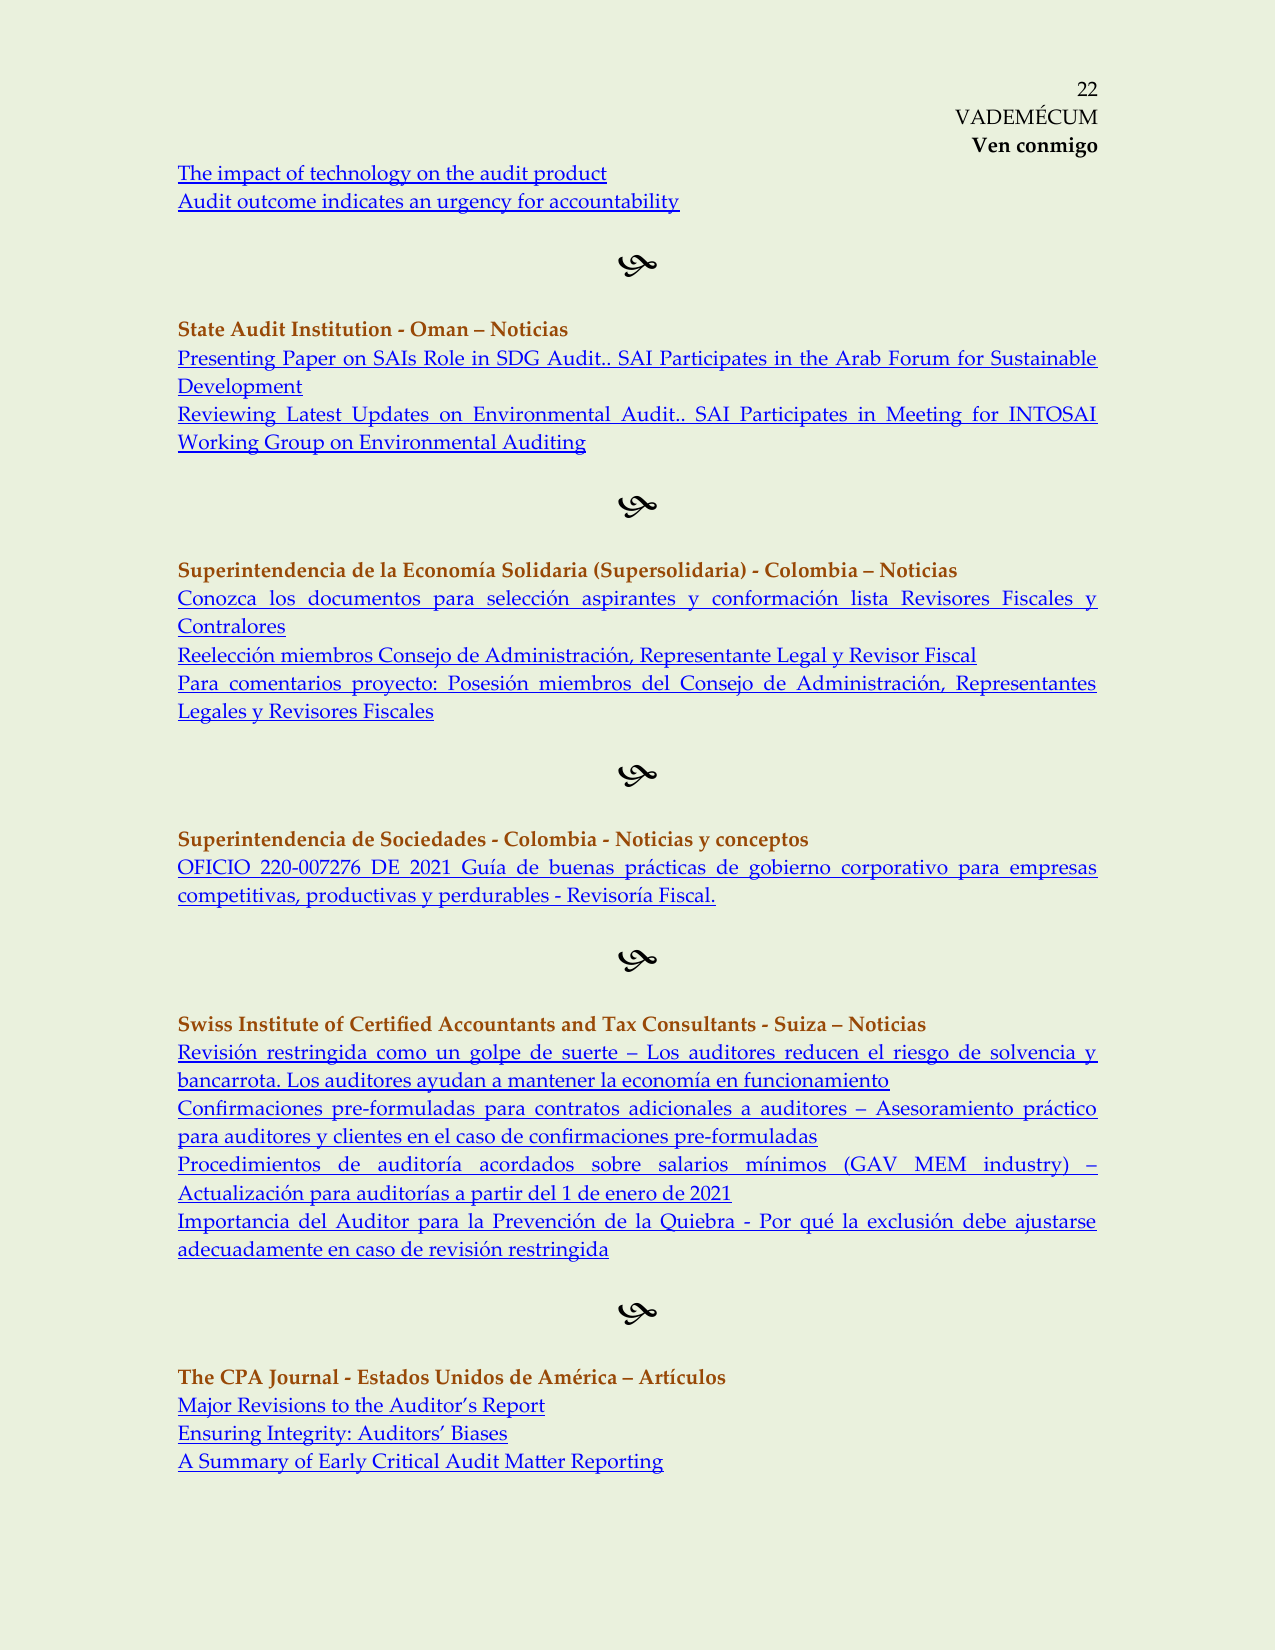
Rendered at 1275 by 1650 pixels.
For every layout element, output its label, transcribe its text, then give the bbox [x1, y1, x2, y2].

text The CPA Journal - Estados Unidos de América – Artículos [177, 1362, 1098, 1391]
text A Summary of Early Critical Audit Matter Reporting [177, 1447, 1098, 1475]
text OFICIO 220-007276 DE 2021 Guía de buenas prácticas de gobierno corporativo para empresas competitivas, productivas y perdurables - Revisoría Fiscal. [177, 853, 1098, 877]
text Audit outcome indicates an urgency for accountability [177, 186, 1098, 214]
text Presenting Paper on SAIs Role in SDG Audit.. SAI Participates in the Arab Forum for Sustainable Development [177, 368, 1098, 399]
text Ensuring Integrity: Auditors’ Biases [177, 1419, 1098, 1447]
text Conozca los documentos para selección aspirantes y conformación lista Revisores Fiscales y Contralores [177, 584, 1098, 608]
text Presenting Paper on SAIs Role in SDG Audit.. SAI Participates in the Arab Forum for Sustainable Development [177, 343, 1098, 367]
text Conozca los documentos para selección aspirantes y conformación lista Revisores Fiscales y Contralores [177, 609, 1098, 640]
text Reviewing Latest Updates on Environmental Audit.. SAI Participates in Meeting for INTOSAI Working Group on Environmental Auditing [177, 399, 1098, 423]
text Reelección miembros Consejo de Administración, Representante Legal y Revisor Fiscal [177, 640, 1098, 668]
text Revisión restringida como un golpe de suerte – Los auditores reducen el riesgo de solvencia y bancarrota. Los auditores ayudan a mantener la economía en funcionamiento [177, 1037, 1098, 1061]
text Importancia del Auditor para la Prevención de la Quiebra - Por qué la exclusión debe ajustarse adecuadamente en caso de revisión restringida [177, 1206, 1098, 1262]
text Reviewing Latest Updates on Environmental Audit.. SAI Participates in Meeting for INTOSAI Working Group on Environmental Auditing [177, 424, 1098, 455]
text The impact of technology on the audit product [177, 158, 1098, 186]
text Procedimientos de auditoría acordados sobre salarios mínimos (GAV MEM industry) – Actualización para auditorías a partir del 1 de enero de 2021 [177, 1150, 1098, 1174]
text Superintendencia de la Economía Solidaria (Supersolidaria) - Colombia – Noticias [177, 556, 1098, 584]
text Procedimientos de auditoría acordados sobre salarios mínimos (GAV MEM industry) – Actualización para auditorías a partir del 1 de enero de 2021 [177, 1175, 1098, 1206]
text Confirmaciones pre-formuladas para contratos adicionales a auditores – Asesoramiento práctico para auditores y clientes en el caso de confirmaciones pre-formuladas [177, 1093, 1098, 1118]
text Para comentarios proyecto: Posesión miembros del Consejo de Administración, Representantes Legales y Revisores Fiscales [177, 668, 1098, 724]
text OFICIO 220-007276 DE 2021 Guía de buenas prácticas de gobierno corporativo para empresas competitivas, productivas y perdurables - Revisoría Fiscal. [177, 878, 1098, 909]
text Revisión restringida como un golpe de suerte – Los auditores reducen el riesgo de solvencia y bancarrota. Los auditores ayudan a mantener la economía en funcionamiento [177, 1062, 1098, 1093]
text Swiss Institute of Certified Accountants and Tax Consultants - Suiza – Noticias [177, 1009, 1098, 1037]
text State Audit Institution - Oman – Noticias [177, 315, 1098, 343]
text Superintendencia de Sociedades - Colombia - Noticias y conceptos [177, 824, 1098, 853]
text Confirmaciones pre-formuladas para contratos adicionales a auditores – Asesoramiento práctico para auditores y clientes en el caso de confirmaciones pre-formuladas [177, 1119, 1098, 1150]
text Major Revisions to the Auditor’s Report [177, 1391, 1098, 1419]
